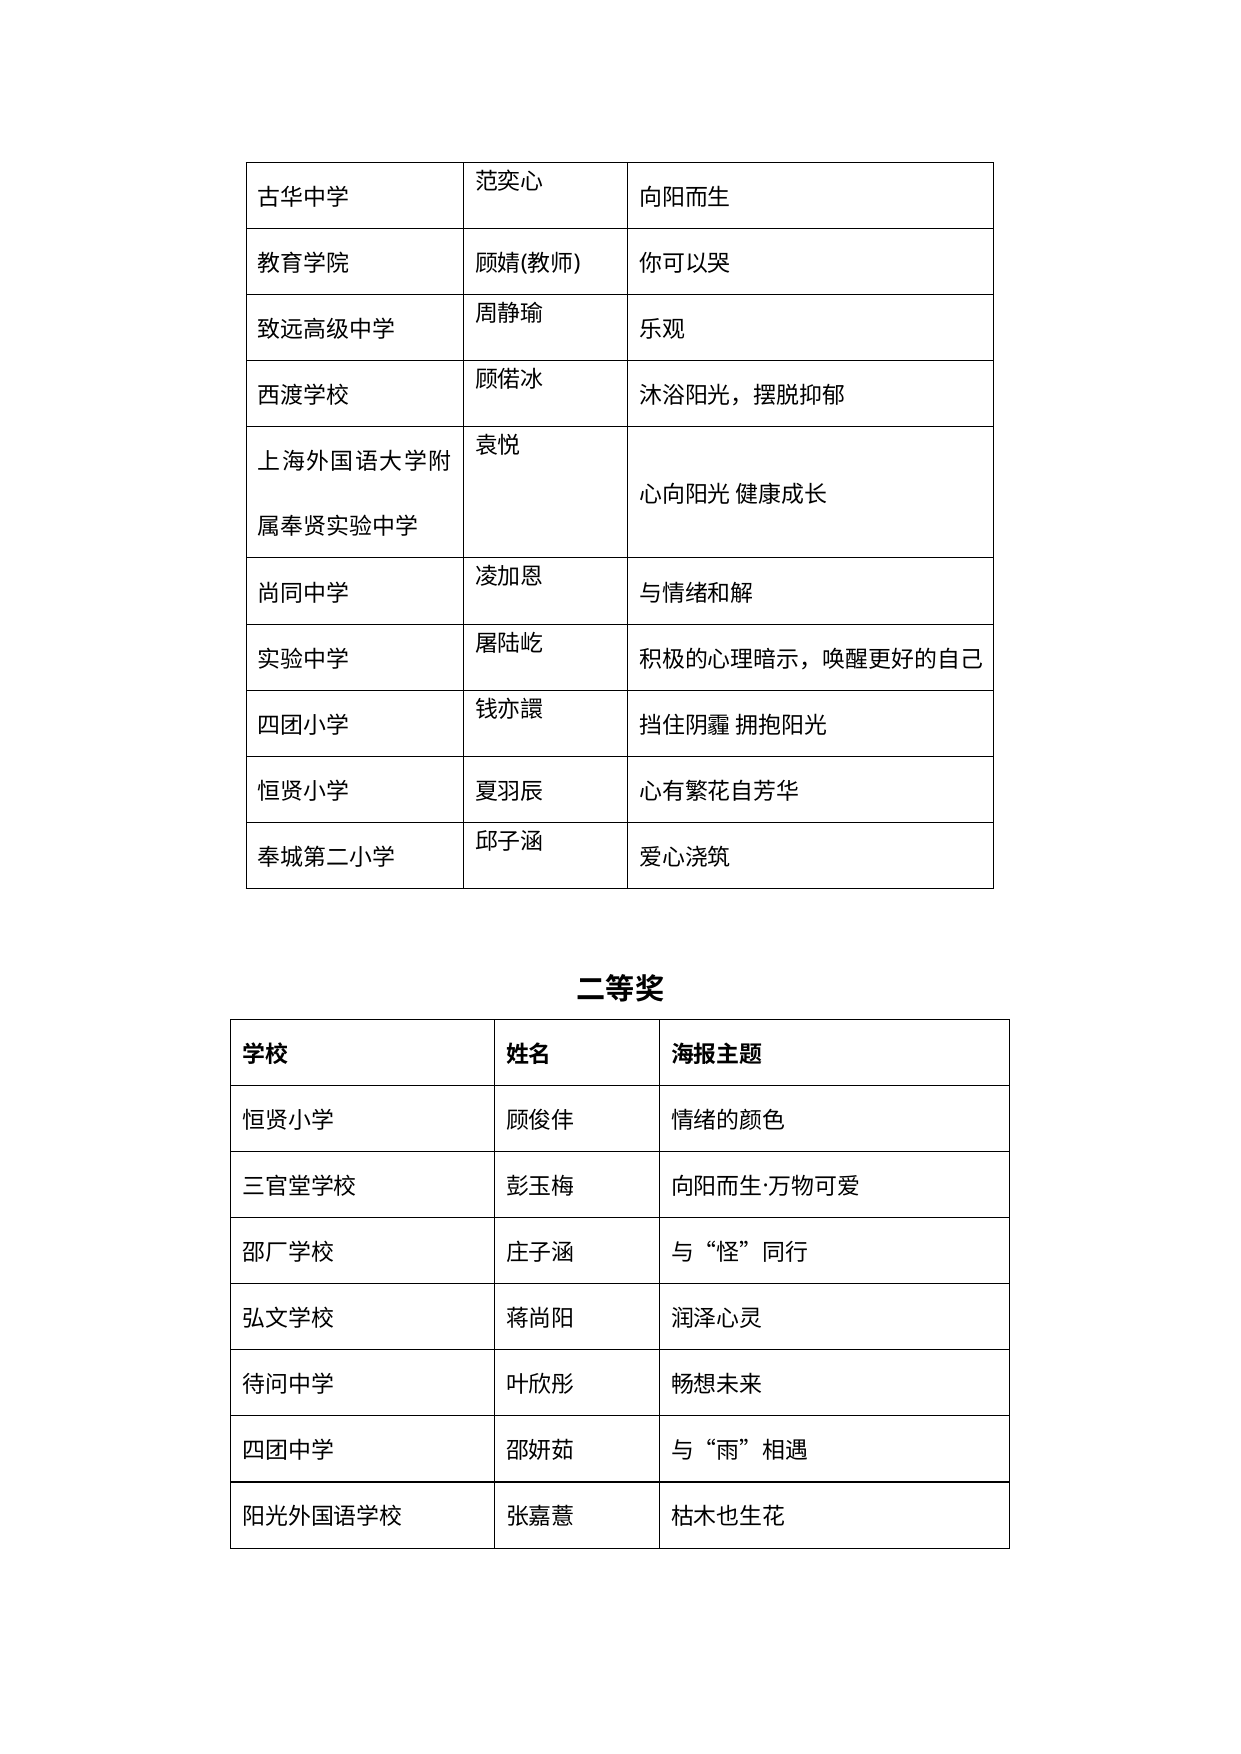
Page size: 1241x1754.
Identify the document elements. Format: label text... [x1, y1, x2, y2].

table_cell 与“怪”同行 [660, 1218, 1009, 1283]
table_cell 庄子涵 [495, 1218, 659, 1283]
table_cell 向阳而生 [628, 163, 993, 228]
table_cell 上海外国语大学附属奉贤实验中学 [247, 427, 463, 557]
table_cell 蒋尚阳 [495, 1284, 659, 1349]
table_cell 奉城第二小学 [247, 823, 463, 888]
table_cell 与“雨”相遇 [660, 1416, 1009, 1481]
table_cell 心有繁花自芳华 [628, 757, 993, 822]
table_cell 教育学院 [247, 229, 463, 294]
table_cell 张嘉薏 [495, 1483, 659, 1547]
table_cell 致远高级中学 [247, 295, 463, 360]
table_header 学校 [231, 1020, 494, 1085]
table_cell 袁悦 [464, 427, 627, 557]
table_cell 古华中学 [247, 163, 463, 228]
table_cell 四团小学 [247, 691, 463, 756]
table_cell 挡住阴霾 拥抱阳光 [628, 691, 993, 756]
table_cell 弘文学校 [231, 1284, 494, 1349]
table_cell 夏羽辰 [464, 757, 627, 822]
table_cell 积极的心理暗示，唤醒更好的自己 [628, 625, 993, 690]
table_cell 叶欣彤 [495, 1350, 659, 1415]
table_header 海报主题 [660, 1020, 1009, 1085]
table_cell 与情绪和解 [628, 558, 993, 624]
table_cell 恒贤小学 [247, 757, 463, 822]
table_cell 范奕心 [464, 163, 627, 228]
table_cell 屠陆屹 [464, 625, 627, 690]
table_cell 情绪的颜色 [660, 1086, 1009, 1151]
table_cell 润泽心灵 [660, 1284, 1009, 1349]
table_cell 顾婧(教师) [464, 229, 627, 294]
table_cell 邵妍茹 [495, 1416, 659, 1481]
table_cell 邵厂学校 [231, 1218, 494, 1283]
table_cell 待问中学 [231, 1350, 494, 1415]
table_cell 顾偌冰 [464, 361, 627, 426]
table_cell 向阳而生·万物可爱 [660, 1152, 1009, 1217]
table_cell 你可以哭 [628, 229, 993, 294]
table_cell 三官堂学校 [231, 1152, 494, 1217]
table_cell 畅想未来 [660, 1350, 1009, 1415]
table_cell 尚同中学 [247, 558, 463, 624]
table_cell 恒贤小学 [231, 1086, 494, 1151]
table_cell 心向阳光 健康成长 [628, 427, 993, 557]
table_cell 枯木也生花 [660, 1483, 1009, 1547]
table_cell 西渡学校 [247, 361, 463, 426]
table_header 姓名 [495, 1020, 659, 1085]
table_cell 钱亦譞 [464, 691, 627, 756]
table_cell 乐观 [628, 295, 993, 360]
table_cell 周静瑜 [464, 295, 627, 360]
table_cell 顾俊仹 [495, 1086, 659, 1151]
table_cell 实验中学 [247, 625, 463, 690]
text 二等奖 [187, 954, 1053, 1019]
table_cell 彭玉梅 [495, 1152, 659, 1217]
table_cell 邱子涵 [464, 823, 627, 888]
table_cell 沐浴阳光，摆脱抑郁 [628, 361, 993, 426]
table_cell 爱心浇筑 [628, 823, 993, 888]
table_cell 阳光外国语学校 [231, 1483, 494, 1547]
table_cell 凌加恩 [464, 558, 627, 624]
table_cell 四团中学 [231, 1416, 494, 1481]
